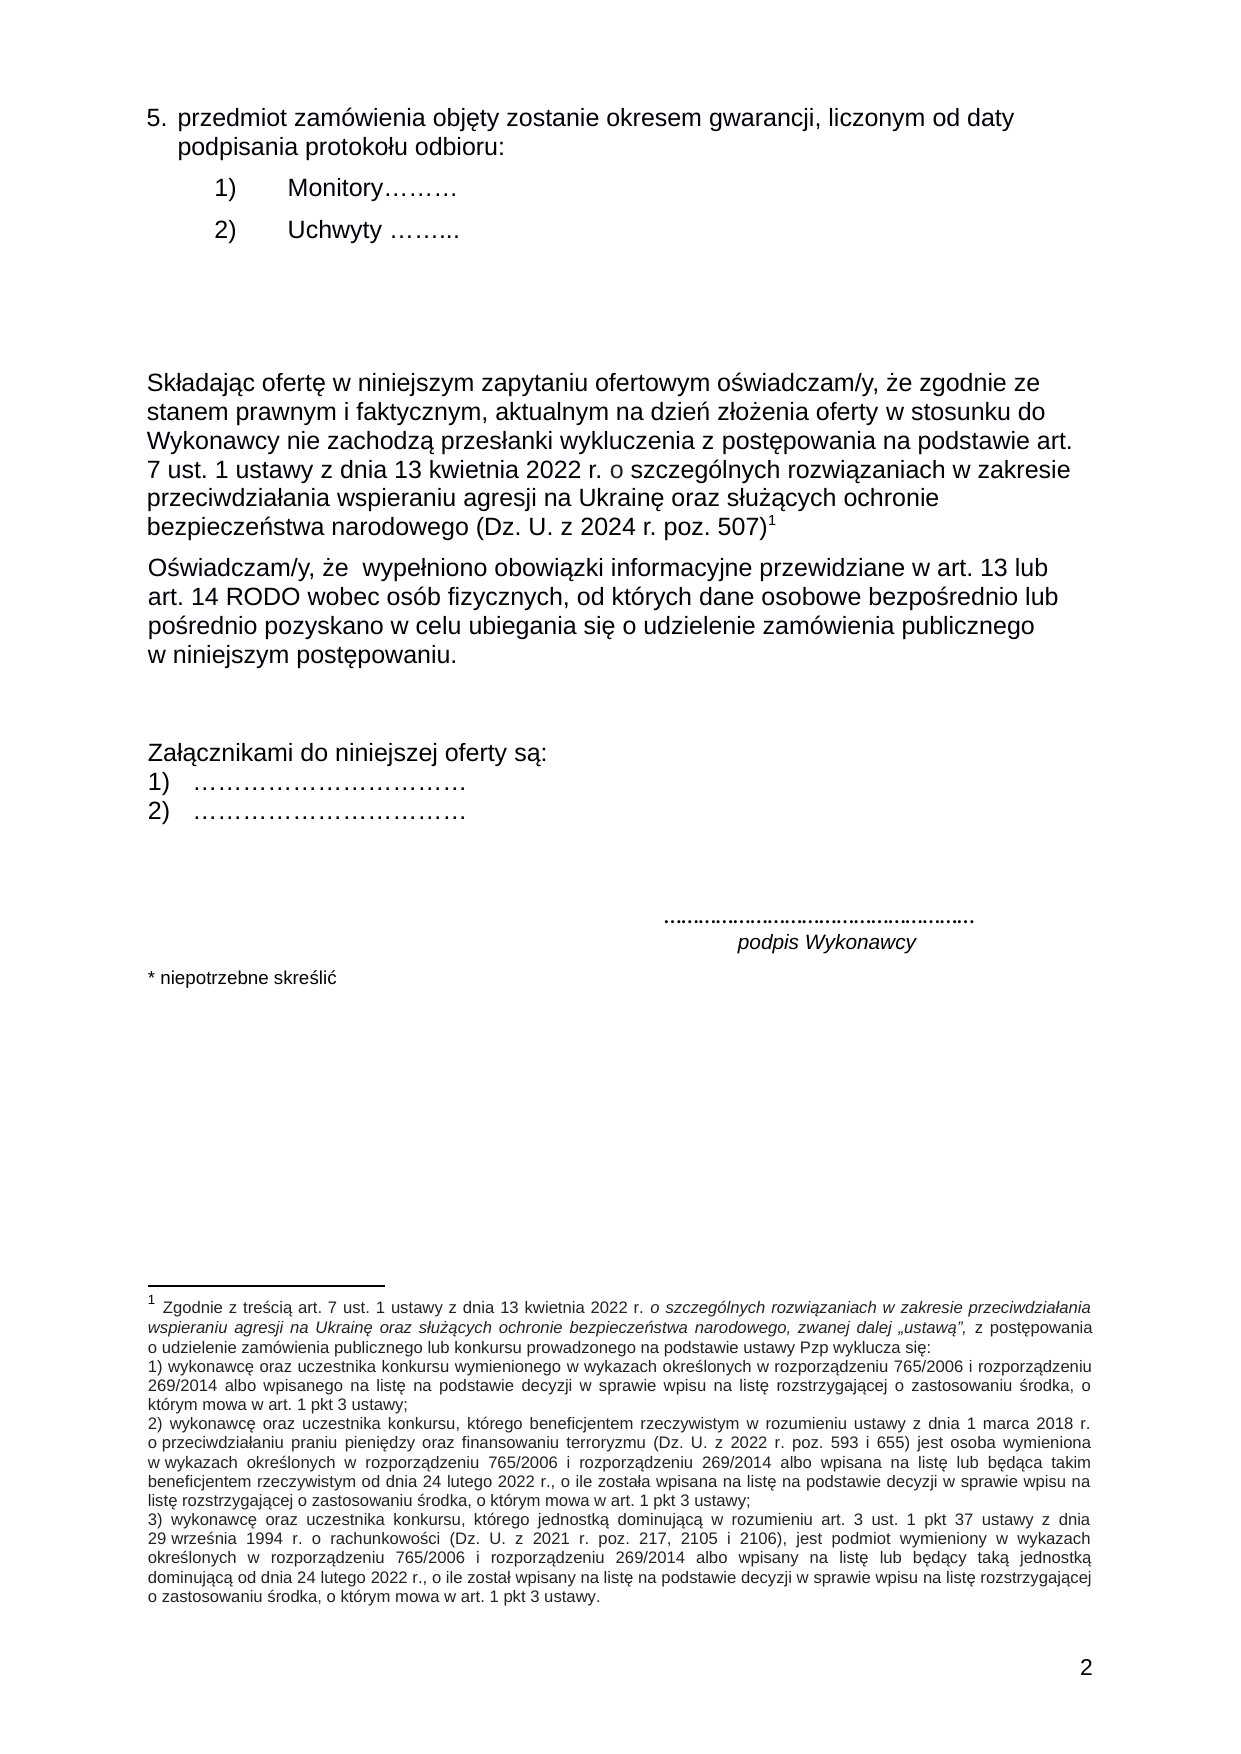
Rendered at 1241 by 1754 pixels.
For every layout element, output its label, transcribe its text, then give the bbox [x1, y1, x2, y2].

list ……………………………………………… [222, 900, 1092, 930]
list Załącznikami do niniejszej oferty są: [148, 738, 1092, 767]
list Uchwyty ……... [236, 215, 1092, 243]
list przedmiot zamówienia objęty zostanie okresem gwarancji, liczonym od daty podpisania protokołu odbioru: [146, 103, 1092, 161]
text Składając ofertę w niniejszym zapytaniu ofertowym oświadczam/y, że zgodnie ze stanem prawnym i faktycznym, aktualnym na dzień złożenia oferty w stosunku do Wykonawcy nie zachodzą przesłanki wykluczenia z postępowania na podstawie art. 7 ust. 1 ustawy z dnia 13 kwietnia 2022 r. o szczególnych rozwiązaniach w zakresie przeciwdziałania wspieraniu agresji na Ukrainę oraz służących ochronie bezpieczeństwa narodowego (Dz. U. z 2024 r. poz. 507) [147, 368, 1092, 541]
text * niepotrzebne skreślić [148, 967, 1092, 988]
list …………………………… [148, 767, 1092, 796]
text Oświadczam/y, że wypełniono obowiązki informacyjne przewidziane w art. 13 lub art. 14 RODO wobec osób fizycznych, od których dane osobowe bezpośrednio lub pośrednio pozyskano w celu ubiegania się o udzielenie zamówienia publicznego w niniejszym postępowaniu. [148, 553, 1092, 668]
list …………………………… [148, 796, 1092, 825]
list podpis Wykonawcy [222, 930, 1092, 954]
list Monitory……… [236, 173, 1092, 202]
